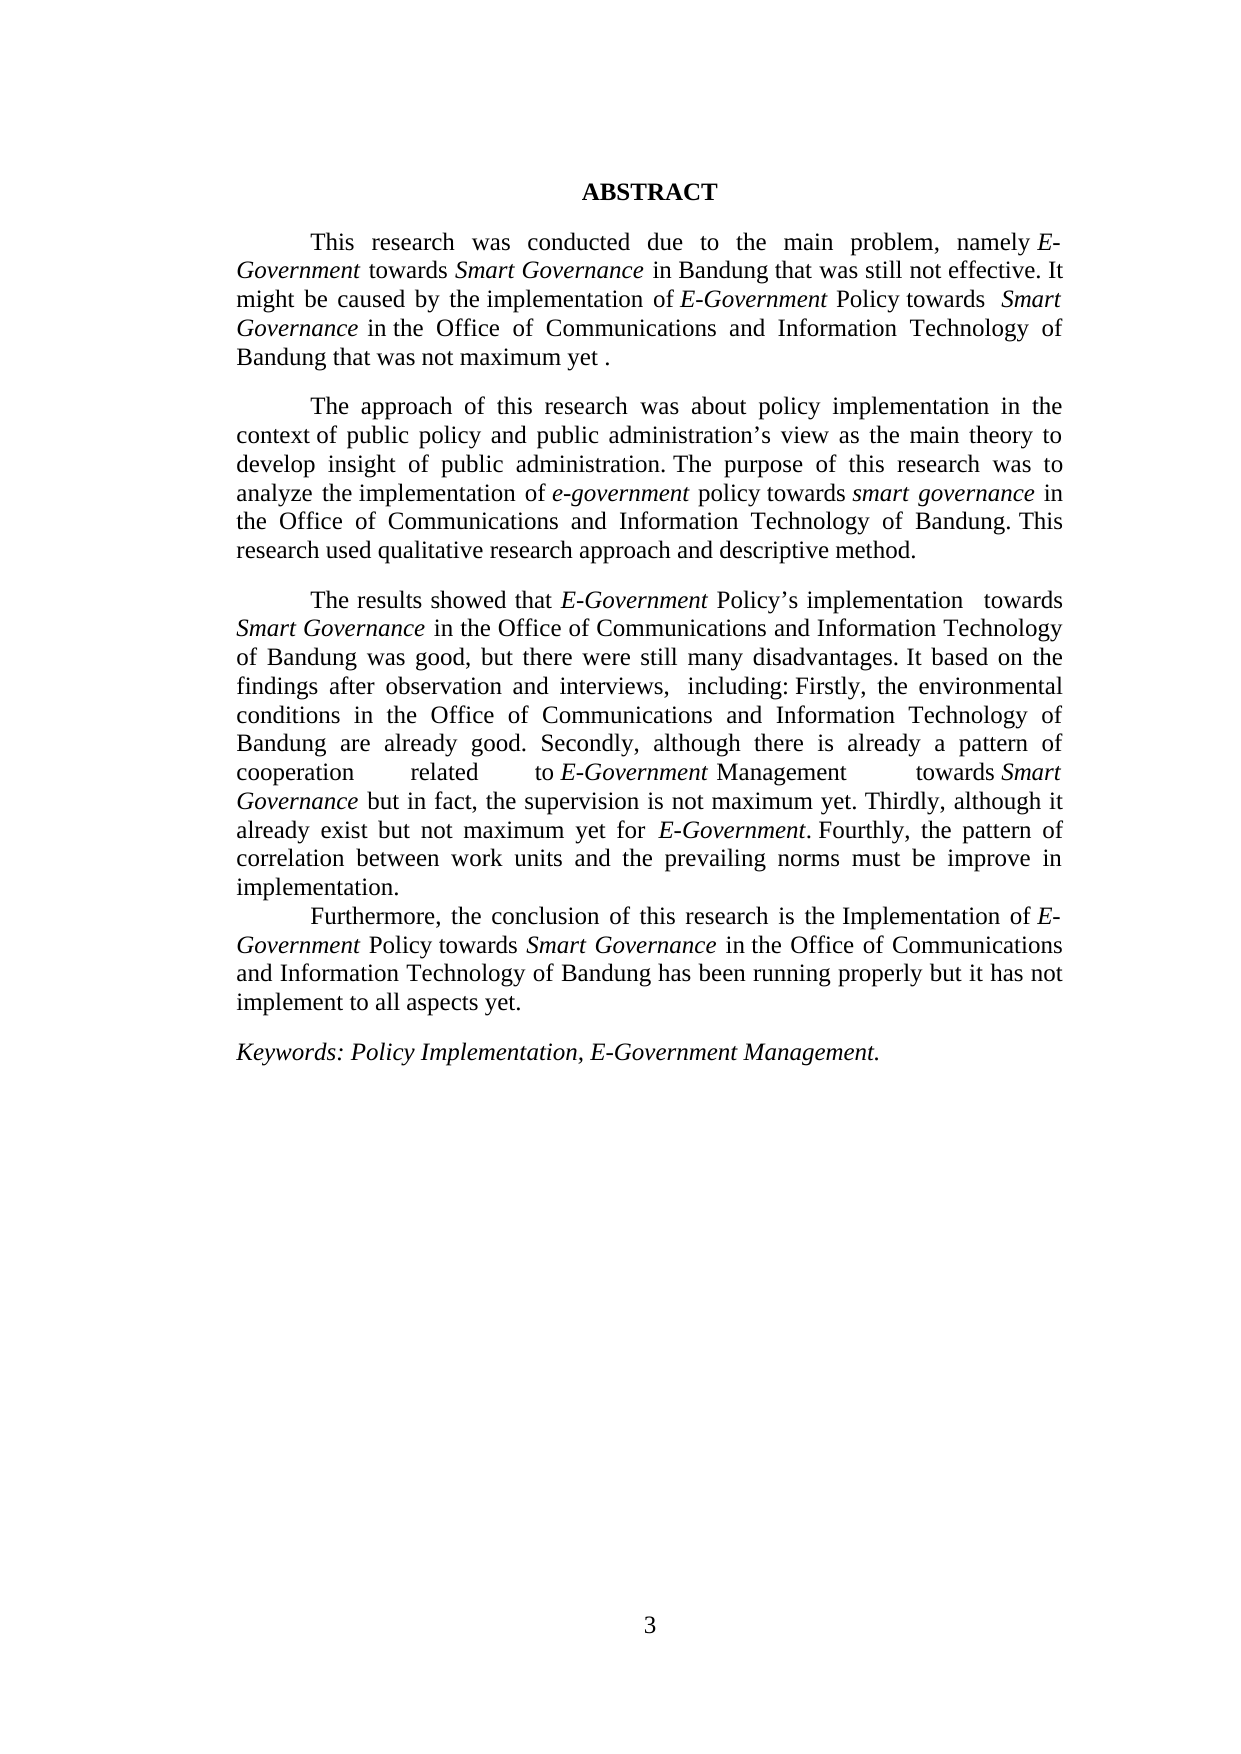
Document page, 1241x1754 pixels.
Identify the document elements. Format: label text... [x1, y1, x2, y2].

text ABSTRACT [236, 177, 1063, 206]
text This research was conducted due to the main problem, namely E-Government towards Smart Governance in Bandung that was still not effective. It might be caused by the implementation of E-Government Policy towards Smart Governance in the Office of Communications and Information Technology of Bandung that was not maximum yet . [236, 227, 1063, 371]
text Keywords: Policy Implementation, E-Government Management. [236, 1037, 1063, 1066]
text Furthermore, the conclusion of this research is the Implementation of E-Government Policy towards Smart Governance in the Office of Communications and Information Technology of Bandung has been running properly but it has not implement to all aspects yet. [236, 901, 1063, 1016]
text The approach of this research was about policy implementation in the context of public policy and public administration’s view as the main theory to develop insight of public administration. The purpose of this research was to analyze the implementation of e-government policy towards smart governance in the Office of Communications and Information Technology of Bandung. This research used qualitative research approach and descriptive method. [236, 391, 1063, 564]
text The results showed that E-Government Policy’s implementation towards Smart Governance in the Office of Communications and Information Technology of Bandung was good, but there were still many disadvantages. It based on the findings after observation and interviews, including: Firstly, the environmental conditions in the Office of Communications and Information Technology of Bandung are already good. Secondly, although there is already a pattern of cooperation related to E-Government Management towards Smart Governance but in fact, the supervision is not maximum yet. Thirdly, although it already exist but not maximum yet for E-Government. Fourthly, the pattern of correlation between work units and the prevailing norms must be improve in implementation. [236, 585, 1063, 901]
